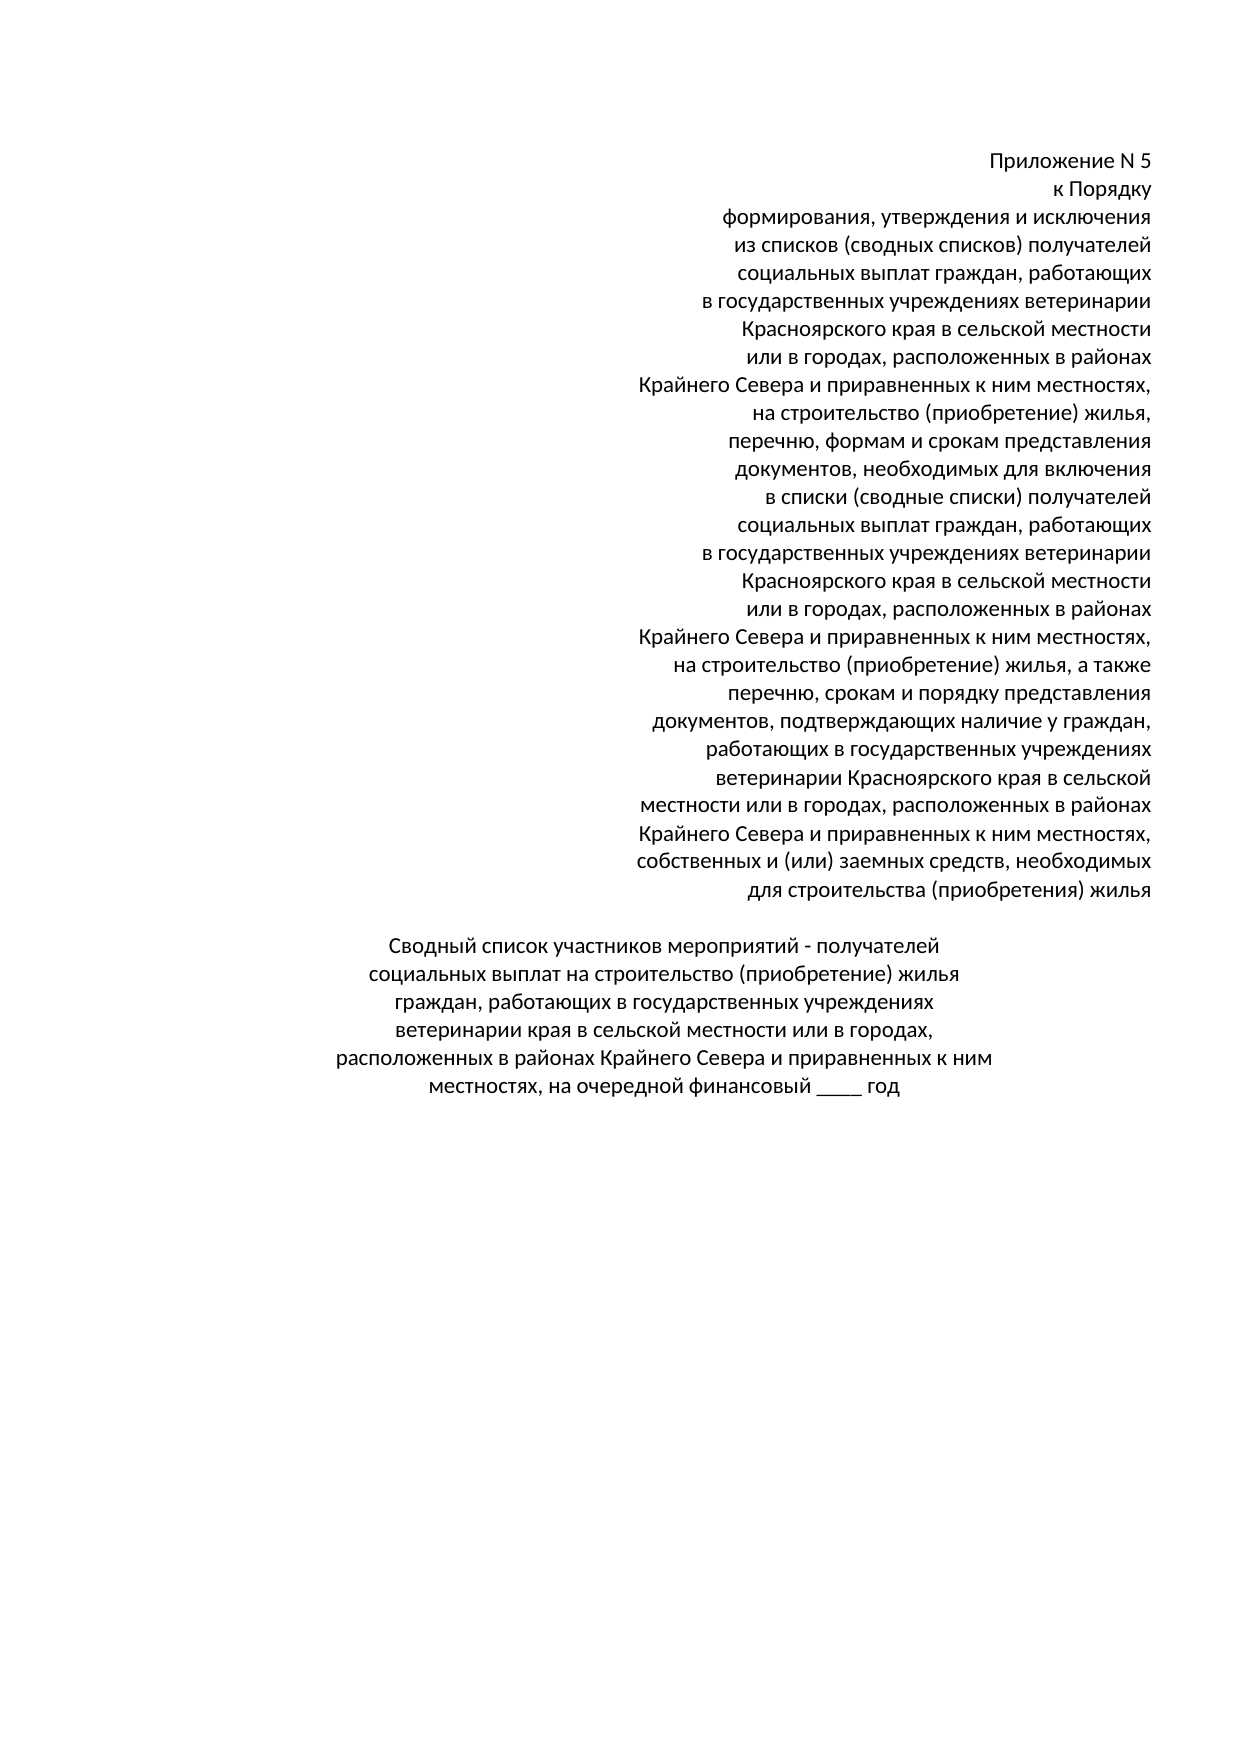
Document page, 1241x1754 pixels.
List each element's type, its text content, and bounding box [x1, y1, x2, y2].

text или в городах, расположенных в районах [177, 594, 1152, 622]
text из списков (сводных списков) получателей [177, 230, 1152, 258]
text социальных выплат на строительство (приобретение) жилья [177, 959, 1152, 987]
text на строительство (приобретение) жилья, а также [177, 651, 1152, 678]
text перечню, формам и срокам представления [177, 426, 1152, 454]
text работающих в государственных учреждениях [177, 734, 1152, 763]
text для строительства (приобретения) жилья [177, 875, 1152, 903]
text местностях, на очередной финансовый ____ год [177, 1071, 1152, 1099]
text в государственных учреждениях ветеринарии [177, 286, 1152, 314]
text формирования, утверждения и исключения [177, 202, 1152, 230]
text расположенных в районах Крайнего Севера и приравненных к ним [177, 1043, 1152, 1071]
text Красноярского края в сельской местности [177, 566, 1152, 594]
text Приложение N 5 [177, 146, 1152, 174]
text в государственных учреждениях ветеринарии [177, 538, 1152, 566]
text собственных и (или) заемных средств, необходимых [177, 847, 1152, 875]
text Крайнего Севера и приравненных к ним местностях, [177, 819, 1152, 847]
text Крайнего Севера и приравненных к ним местностях, [177, 370, 1152, 398]
text перечню, срокам и порядку представления [177, 678, 1152, 707]
text в списки (сводные списки) получателей [177, 482, 1152, 510]
text местности или в городах, расположенных в районах [177, 791, 1152, 819]
text социальных выплат граждан, работающих [177, 510, 1152, 538]
text документов, необходимых для включения [177, 454, 1152, 482]
text ветеринарии Красноярского края в сельской [177, 763, 1152, 791]
text Красноярского края в сельской местности [177, 314, 1152, 342]
text к Порядку [177, 174, 1152, 202]
text Сводный список участников мероприятий - получателей [177, 931, 1152, 959]
text ветеринарии края в сельской местности или в городах, [177, 1015, 1152, 1043]
text Крайнего Севера и приравненных к ним местностях, [177, 622, 1152, 651]
text документов, подтверждающих наличие у граждан, [177, 707, 1152, 734]
text на строительство (приобретение) жилья, [177, 398, 1152, 426]
text граждан, работающих в государственных учреждениях [177, 987, 1152, 1015]
text социальных выплат граждан, работающих [177, 258, 1152, 286]
text или в городах, расположенных в районах [177, 342, 1152, 370]
